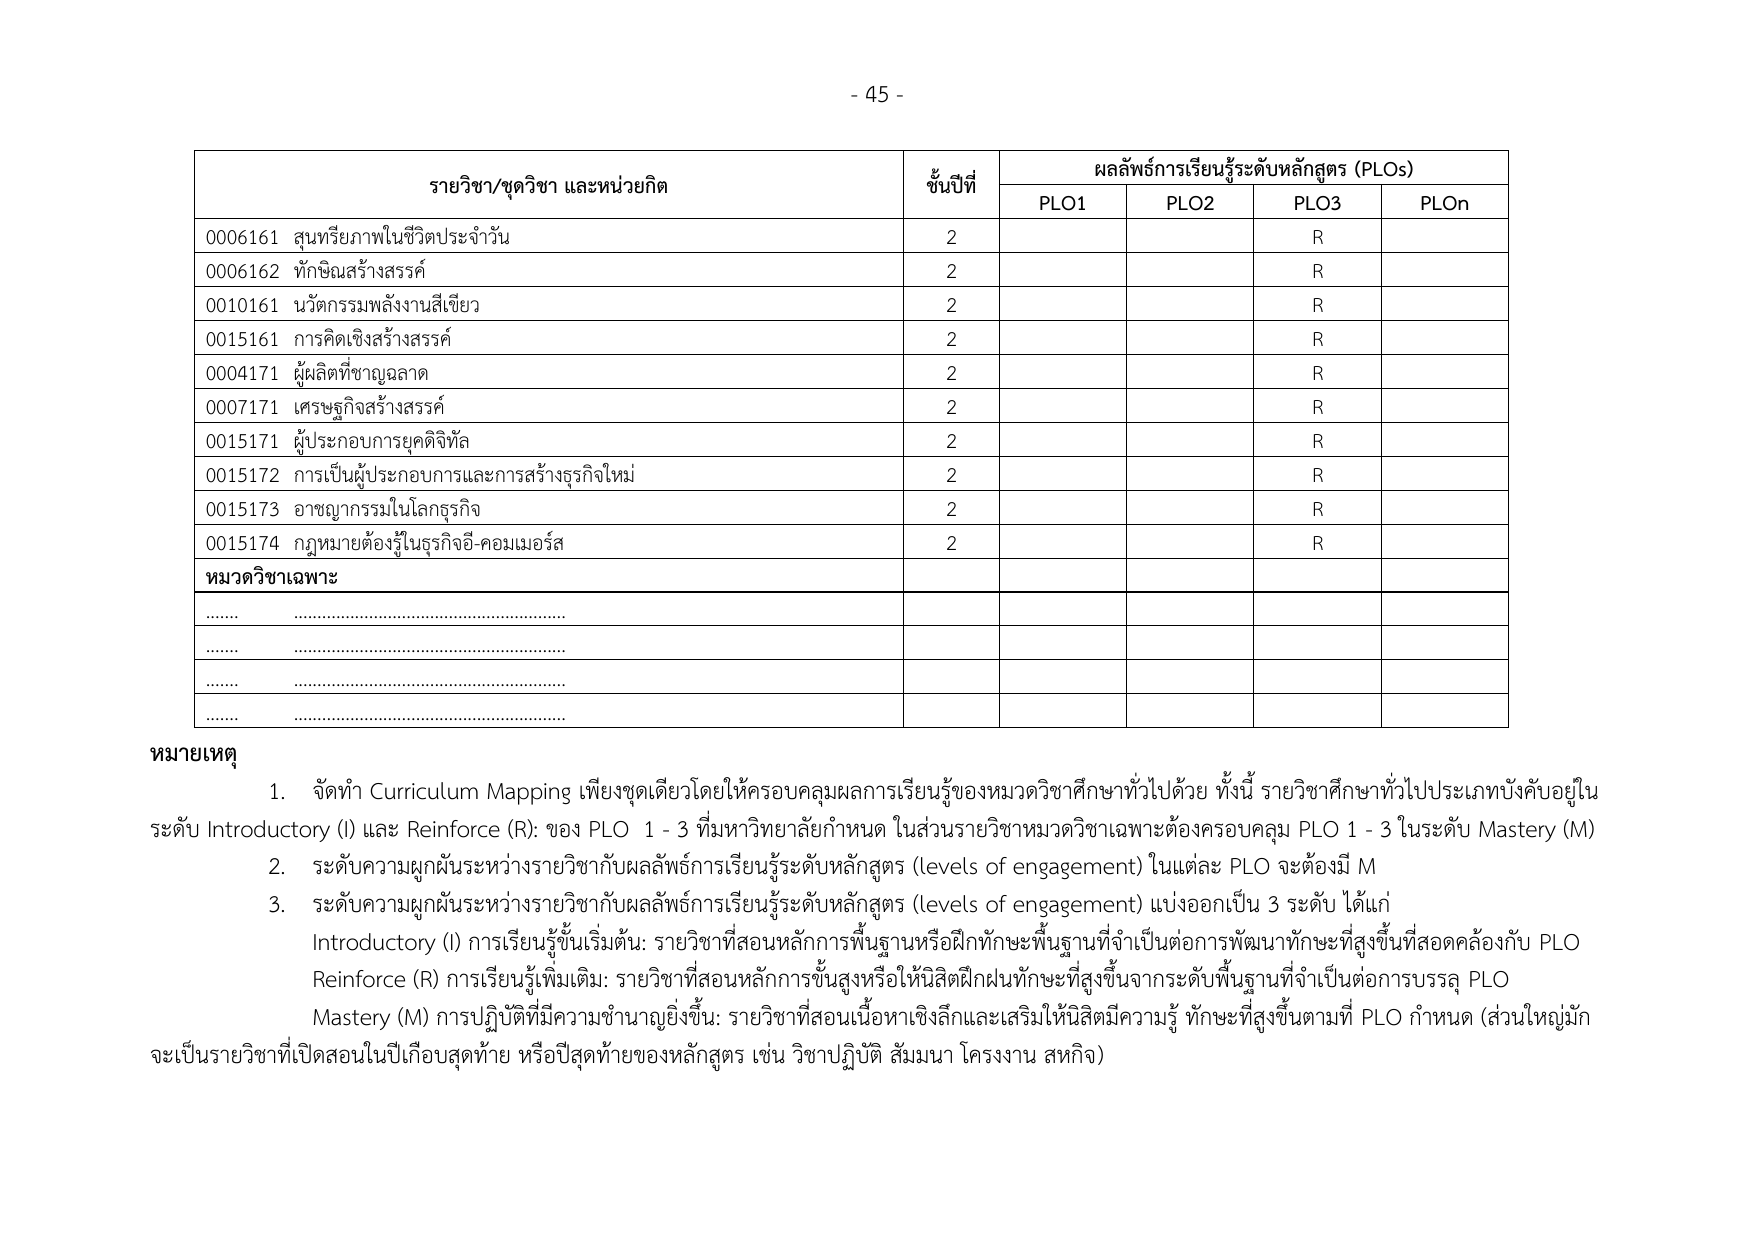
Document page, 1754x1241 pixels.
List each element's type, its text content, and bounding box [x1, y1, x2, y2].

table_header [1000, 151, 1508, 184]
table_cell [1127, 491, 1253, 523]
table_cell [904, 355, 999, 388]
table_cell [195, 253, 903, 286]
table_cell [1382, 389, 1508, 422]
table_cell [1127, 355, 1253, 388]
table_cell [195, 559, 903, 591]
text Reinforce (R) การเรียนรู้เพิ่มเติม: รายวิชาที่สอนหลักการขั้นสูงหรือให้นิสิตฝึกฝนทักษะที่สูงขึ้นจากระดับพื้นฐานที่จำเป็นต่อการบรรลุ PLO [150, 958, 1604, 996]
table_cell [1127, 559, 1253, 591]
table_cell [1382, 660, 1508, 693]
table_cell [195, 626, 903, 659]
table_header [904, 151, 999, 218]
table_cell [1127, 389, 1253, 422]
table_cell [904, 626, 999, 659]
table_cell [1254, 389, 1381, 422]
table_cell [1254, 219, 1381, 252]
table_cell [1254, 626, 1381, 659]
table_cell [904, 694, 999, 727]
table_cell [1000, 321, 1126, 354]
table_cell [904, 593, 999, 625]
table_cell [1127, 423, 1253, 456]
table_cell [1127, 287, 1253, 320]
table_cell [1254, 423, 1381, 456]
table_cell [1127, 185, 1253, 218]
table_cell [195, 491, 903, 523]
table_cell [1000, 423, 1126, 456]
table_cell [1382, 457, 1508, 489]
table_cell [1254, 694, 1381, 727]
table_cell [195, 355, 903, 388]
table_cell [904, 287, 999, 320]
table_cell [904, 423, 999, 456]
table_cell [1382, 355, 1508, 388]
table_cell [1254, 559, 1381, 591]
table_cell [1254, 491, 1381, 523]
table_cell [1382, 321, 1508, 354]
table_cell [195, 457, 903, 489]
text Mastery (M) การปฏิบัติที่มีความชำนาญยิ่งขึ้น: รายวิชาที่สอนเนื้อหาเชิงลึกและเสริมให้นิสิตมีความรู้ ทักษะที่สูงขึ้นตามที่ PLO กำหนด (ส่วนใหญ่มักจะเป็นรายวิชาที่เปิดสอนในปีเกือบสุดท้าย หรือปีสุดท้ายของหลักสูตร เช่น วิชาปฏิบัติ สัมมนา โครงงาน สหกิจ) [150, 996, 1604, 1072]
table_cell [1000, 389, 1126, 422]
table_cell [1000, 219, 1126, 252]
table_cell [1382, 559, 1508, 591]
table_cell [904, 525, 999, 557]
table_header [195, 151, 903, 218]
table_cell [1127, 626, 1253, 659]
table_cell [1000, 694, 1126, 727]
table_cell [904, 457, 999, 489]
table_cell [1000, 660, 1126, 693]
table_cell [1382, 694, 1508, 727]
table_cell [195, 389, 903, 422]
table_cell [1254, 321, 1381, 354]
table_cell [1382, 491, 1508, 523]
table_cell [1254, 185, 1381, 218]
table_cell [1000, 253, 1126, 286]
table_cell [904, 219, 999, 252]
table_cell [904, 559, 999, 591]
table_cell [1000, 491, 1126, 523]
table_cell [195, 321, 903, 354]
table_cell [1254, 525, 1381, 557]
text 1. จัดทำ Curriculum Mapping เพียงชุดเดียวโดยให้ครอบคลุมผลการเรียนรู้ของหมวดวิชาศึกษาทั่วไปด้วย ทั้งนี้ รายวิชาศึกษาทั่วไปประเภทบังคับอยู่ในระดับ Introductory (I) และ Reinforce (R): ของ PLO 1 - 3 ที่มหาวิทยาลัยกำหนด ในส่วนรายวิชาหมวดวิชาเฉพาะต้องครอบคลุม PLO 1 - 3 ในระดับ Mastery (M) [150, 770, 1604, 845]
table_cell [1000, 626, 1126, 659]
text 2. ระดับความผูกผันระหว่างรายวิชากับผลลัพธ์การเรียนรู้ระดับหลักสูตร (levels of engagement) ในแต่ละ PLO จะต้องมี M [150, 845, 1604, 883]
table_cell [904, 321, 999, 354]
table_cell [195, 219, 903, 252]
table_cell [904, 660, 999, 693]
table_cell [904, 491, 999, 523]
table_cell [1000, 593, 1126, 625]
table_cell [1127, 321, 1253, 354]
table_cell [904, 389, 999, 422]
text Introductory (I) การเรียนรู้ขั้นเริ่มต้น: รายวิชาที่สอนหลักการพื้นฐานหรือฝึกทักษะพื้นฐานที่จำเป็นต่อการพัฒนาทักษะที่สูงขึ้นที่สอดคล้องกับ PLO [150, 921, 1604, 958]
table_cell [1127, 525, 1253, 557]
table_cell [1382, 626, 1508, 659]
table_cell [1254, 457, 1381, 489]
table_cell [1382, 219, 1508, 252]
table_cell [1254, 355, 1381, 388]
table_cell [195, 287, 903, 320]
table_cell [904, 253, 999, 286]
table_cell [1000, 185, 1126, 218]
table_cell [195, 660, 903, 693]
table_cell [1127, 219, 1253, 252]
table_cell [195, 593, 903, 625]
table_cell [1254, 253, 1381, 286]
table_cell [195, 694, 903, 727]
text หมายเหตุ [150, 728, 1604, 770]
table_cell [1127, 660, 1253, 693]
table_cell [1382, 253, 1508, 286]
text 3. ระดับความผูกผันระหว่างรายวิชากับผลลัพธ์การเรียนรู้ระดับหลักสูตร (levels of engagement) แบ่งออกเป็น 3 ระดับ ได้แก่ [150, 883, 1604, 921]
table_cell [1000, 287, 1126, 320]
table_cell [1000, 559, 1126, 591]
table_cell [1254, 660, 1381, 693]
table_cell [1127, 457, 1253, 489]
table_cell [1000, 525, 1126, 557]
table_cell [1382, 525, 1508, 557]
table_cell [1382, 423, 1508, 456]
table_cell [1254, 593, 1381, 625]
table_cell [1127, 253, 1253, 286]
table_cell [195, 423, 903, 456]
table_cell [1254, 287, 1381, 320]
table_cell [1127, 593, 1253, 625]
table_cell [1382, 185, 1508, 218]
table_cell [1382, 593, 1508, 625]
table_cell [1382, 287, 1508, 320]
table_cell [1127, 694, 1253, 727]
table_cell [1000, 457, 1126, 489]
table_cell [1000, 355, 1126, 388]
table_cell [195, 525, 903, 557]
